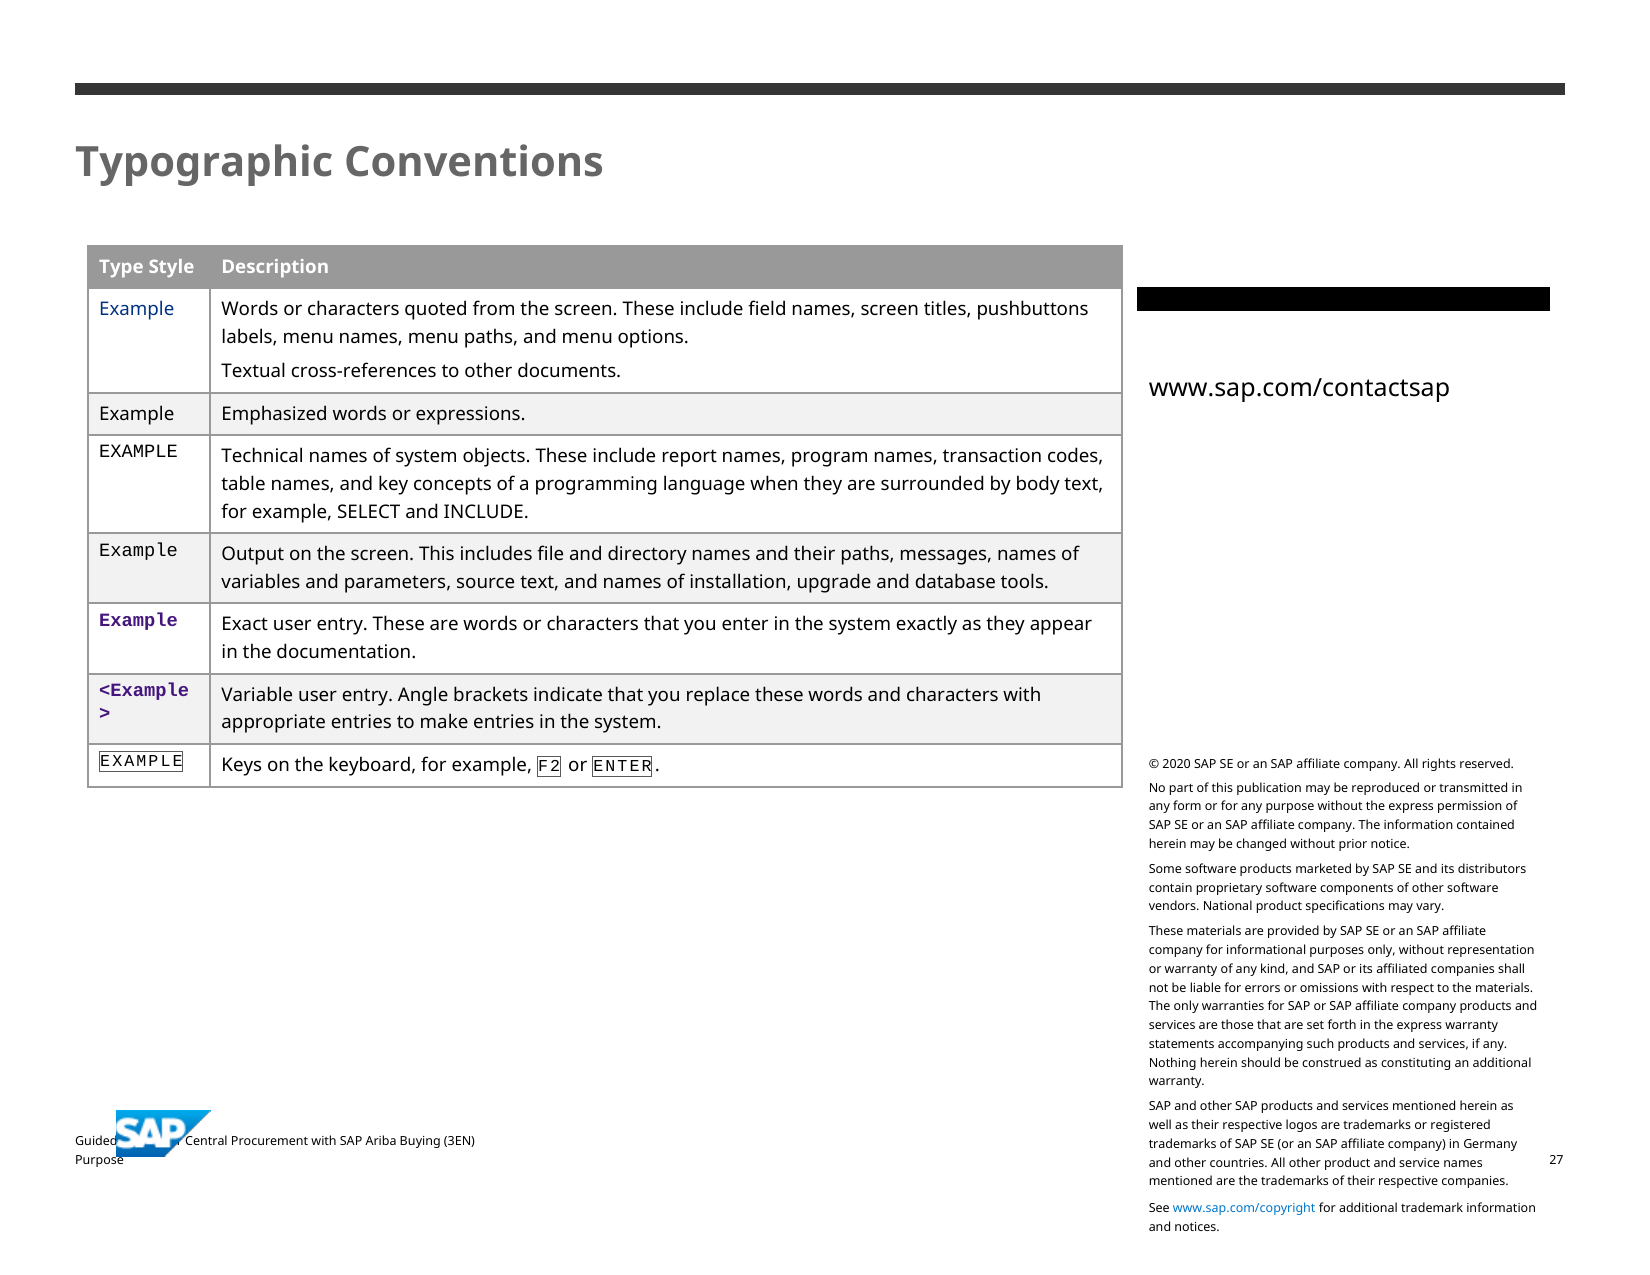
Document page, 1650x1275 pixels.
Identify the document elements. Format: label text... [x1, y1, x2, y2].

table_cell www.sap.com/contactsap [1137, 311, 1550, 429]
table_cell Words or characters quoted from the screen. These include field names, screen titles, pushbuttons labels, menu names, menu paths, and menu options. Textual cross-references to other documents. [211, 289, 1121, 392]
table_cell Emphasized words or expressions. [211, 394, 1121, 434]
table_cell Example [89, 289, 209, 392]
table_cell Exact user entry. These are words or characters that you enter in the system exactly as they appear in the documentation. [211, 604, 1121, 672]
table_header Type Style [89, 247, 209, 287]
table_cell Example [89, 534, 209, 602]
table_cell Technical names of system objects. These include report names, program names, transaction codes, table names, and key concepts of a programming language when they are surrounded by body text, for example, SELECT and INCLUDE. [211, 436, 1121, 532]
table_cell Keys on the keyboard, for example, F2 or ENTER. [211, 745, 1121, 786]
table_cell Output on the screen. This includes file and directory names and their paths, messages, names of variables and parameters, source text, and names of installation, upgrade and database tools. [211, 534, 1121, 602]
table_cell © 2020 SAP SE or an SAP affiliate company. All rights reserved. No part of this publication may be reproduced or transmitted in any form or for any purpose without the express permission of SAP SE or an SAP affiliate company. The information contained herein may be changed without prior notice. Some software products marketed by SAP SE and its distributors contain proprietary software components of other software vendors. National product specifications may vary. These materials are provided by SAP SE or an SAP affiliate company for informational purposes only, without representation or warranty of any kind, and SAP or its affiliated companies shall not be liable for errors or omissions with respect to the materials. The only warranties for SAP or SAP affiliate company products and services are those that are set forth in the express warranty statements accompanying such products and services, if any. Nothing herein should be construed as constituting an additional warranty. SAP and other SAP products and services mentioned herein as well as their respective logos are trademarks or registered trademarks of SAP SE (or an SAP affiliate company) in Germany and other countries. All other product and service names mentioned are the trademarks of their respective companies. See www.sap.com/copyright for additional trademark information and notices. [1137, 429, 1550, 1275]
picture [116, 1112, 211, 1157]
table_header [1137, 287, 1550, 311]
table_cell <Example> [89, 675, 209, 743]
table_cell Variable user entry. Angle brackets indicate that you replace these words and characters with appropriate entries to make entries in the system. [211, 675, 1121, 743]
table_header Description [211, 247, 1121, 287]
table_cell Example [89, 604, 209, 672]
table_cell Example [89, 394, 209, 434]
table_cell EXAMPLE [89, 436, 209, 532]
subtitle Typographic Conventions [75, 137, 1565, 187]
table_cell EXAMPLE [89, 745, 209, 786]
